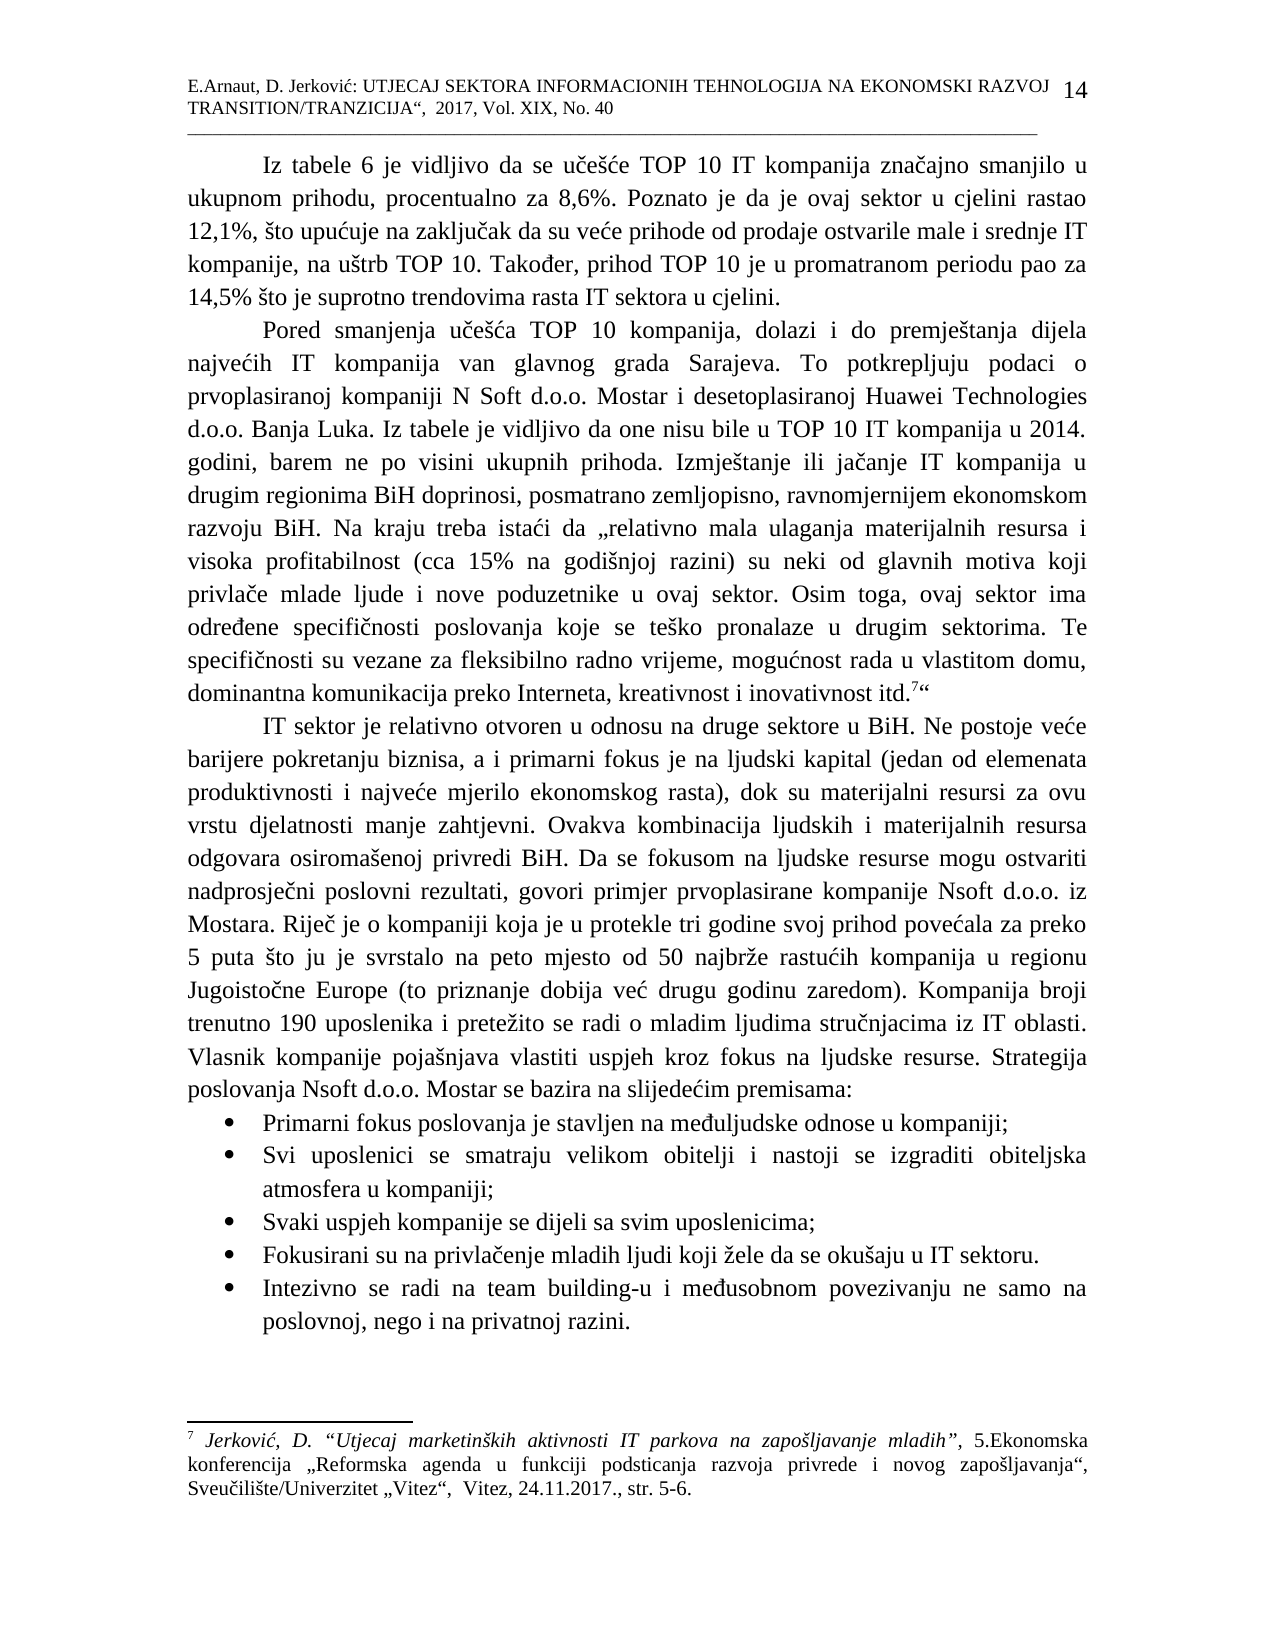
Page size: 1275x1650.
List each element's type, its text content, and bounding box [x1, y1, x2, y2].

list Svaki uspjeh kompanije se dijeli sa svim uposlenicima; [225, 1207, 1088, 1235]
list Intezivno se radi na team building-u i međusobnom povezivanju ne samo na poslovnoj, nego i na privatnoj razini. [225, 1273, 1088, 1334]
text Iz tabele 6 je vidljivo da se učešće TOP 10 IT kompanija značajno smanjilo u ukupnom prihodu, procentualno za 8,6%. Poznato je da je ovaj sektor u cjelini rastao 12,1%, što upućuje na zaključak da su veće prihode od prodaje ostvarile male i srednje IT kompanije, na uštrb TOP 10. Također, prihod TOP 10 je u promatranom periodu pao za 14,5% što je suprotno trendovima rasta IT sektora u cjelini. Pored smanjenja učešća TOP 10 kompanija, dolazi i do premještanja dijela najvećih IT kompanija van glavnog grada Sarajeva. To potkrepljuju podaci o prvoplasiranoj kompaniji N Soft d.o.o. Mostar i desetoplasiranoj Huawei Technologies d.o.o. Banja Luka. Iz tabele je vidljivo da one nisu bile u TOP 10 IT kompanija u 2014. godini, barem ne po visini ukupnih prihoda. Izmještanje ili jačanje IT kompanija u drugim regionima BiH doprinosi, posmatrano zemljopisno, ravnomjernijem ekonomskom razvoju BiH. Na kraju treba istaći da „relativno mala ulaganja materijalnih resursa i visoka profitabilnost (cca 15% na godišnjoj razini) su neki od glavnih motiva koji privlače mlade ljude i nove poduzetnike u ovaj sektor. Osim toga, ovaj sektor ima određene specifičnosti poslovanja koje se teško pronalaze u drugim sektorima. Te specifičnosti su vezane za fleksibilno radno vrijeme, mogućnost rada u vlastitom domu, dominantna komunikacija preko Interneta, kreativnost i inovativnost itd.“ IT sektor je relativno otvoren u odnosu na druge sektore u BiH. Ne postoje veće barijere pokretanju biznisa, a i primarni fokus je na ljudski kapital (jedan od elemenata produktivnosti i najveće mjerilo ekonomskog rasta), dok su materijalni resursi za ovu vrstu djelatnosti manje zahtjevni. Ovakva kombinacija ljudskih i materijalnih resursa odgovara osiromašenoj privredi BiH. Da se fokusom na ljudske resurse mogu ostvariti nadprosječni poslovni rezultati, govori primjer prvoplasirane kompanije Nsoft d.o.o. iz Mostara. Riječ je o kompaniji koja je u protekle tri godine svoj prihod povećala za preko 5 puta što ju je svrstalo na peto mjesto od 50 najbrže rastućih kompanija u regionu Jugoistočne Europe (to priznanje dobija već drugu godinu zaredom). Kompanija broji trenutno 190 uposlenika i pretežito se radi o mladim ljudima stručnjacima iz IT oblasti. Vlasnik kompanije pojašnjava vlastiti uspjeh kroz fokus na ljudske resurse. Strategija poslovanja Nsoft d.o.o. Mostar se bazira na slijedećim premisama: [187, 150, 1088, 1103]
list Fokusirani su na privlačenje mladih ljudi koji žele da se okušaju u IT sektoru. [225, 1240, 1088, 1268]
list Primarni fokus poslovanja je stavljen na međuljudske odnose u kompaniji; [225, 1108, 1088, 1136]
list Svi uposlenici se smatraju velikom obitelji i nastoji se izgraditi obiteljska atmosfera u kompaniji; [225, 1141, 1088, 1202]
